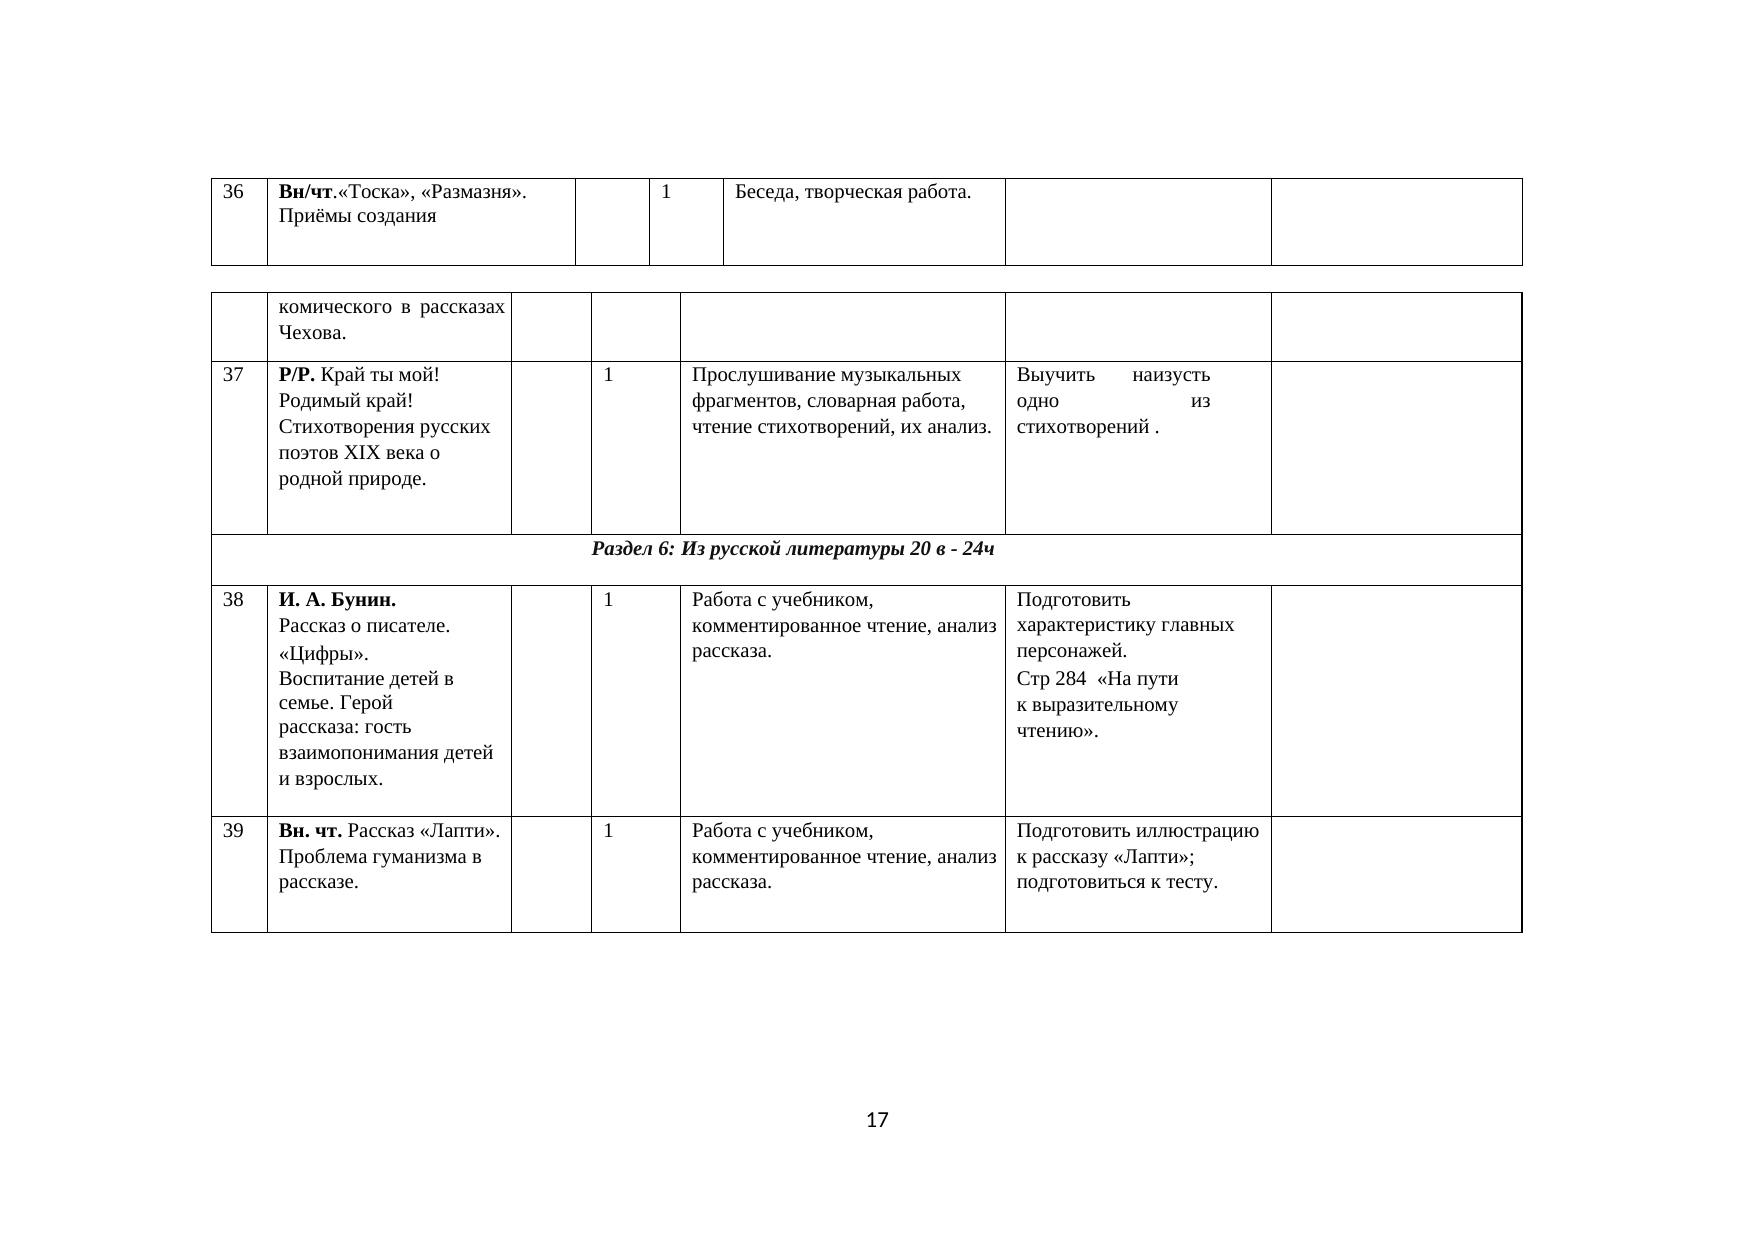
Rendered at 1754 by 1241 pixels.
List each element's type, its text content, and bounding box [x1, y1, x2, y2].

table_header комического в рассказах Чехова. [268, 293, 511, 361]
table_cell 1 [592, 586, 680, 816]
table_cell [1272, 586, 1521, 816]
table_cell Подготовить характеристику главных персонажей. Стр 284 «На пути к выразительному чтению». [1006, 586, 1271, 816]
table_cell 38 [212, 586, 267, 816]
table_header [592, 293, 680, 361]
table_cell 1 [650, 179, 723, 265]
table_cell 1 [592, 817, 680, 932]
table_cell [1006, 179, 1271, 265]
table_cell Работа с учебником, комментированное чтение, анализ рассказа. [681, 817, 1005, 932]
table_cell 36 [212, 179, 267, 265]
table_cell 37 [212, 362, 267, 534]
table_cell Раздел 6: Из русской литературы 20 в - 24ч [212, 535, 1521, 585]
table_cell Подготовить иллюстрацию к рассказу «Лапти»; подготовиться к тесту. [1006, 817, 1271, 932]
table_cell 1 [592, 362, 680, 534]
table_cell Вн/чт.«Тоска», «Размазня». Приёмы создания [268, 179, 575, 265]
table_cell Прослушивание музыкальных фрагментов, словарная работа, чтение стихотворений, их анализ. [681, 362, 1005, 534]
table_cell [1272, 817, 1521, 932]
table_header [212, 293, 267, 361]
table_cell 39 [212, 817, 267, 932]
table_cell Р/Р. Край ты мой! Родимый край! Стихотворения русских поэтов XIX века о родной природе. [268, 362, 511, 534]
table_cell [512, 586, 591, 816]
table_cell Работа с учебником, комментированное чтение, анализ рассказа. [681, 586, 1005, 816]
table_cell Выучить наизусть одно из стихотворений . [1006, 362, 1271, 534]
table_header [1006, 293, 1271, 361]
table_cell [1272, 362, 1521, 534]
table_cell [576, 179, 649, 265]
table_header [512, 293, 591, 361]
table_cell И. А. Бунин. Рассказ о писателе. «Цифры». Воспитание детей в семье. Герой рассказа: гость взаимопонимания детей и взрослых. [268, 586, 511, 816]
table_cell [512, 362, 591, 534]
table_cell [512, 817, 591, 932]
table_cell Вн. чт. Рассказ «Лапти». Проблема гуманизма в рассказе. [268, 817, 511, 932]
table_cell [1272, 179, 1522, 265]
table_header [681, 293, 1005, 361]
table_header [1272, 293, 1521, 361]
table_cell Беседа, творческая работа. [724, 179, 1005, 265]
